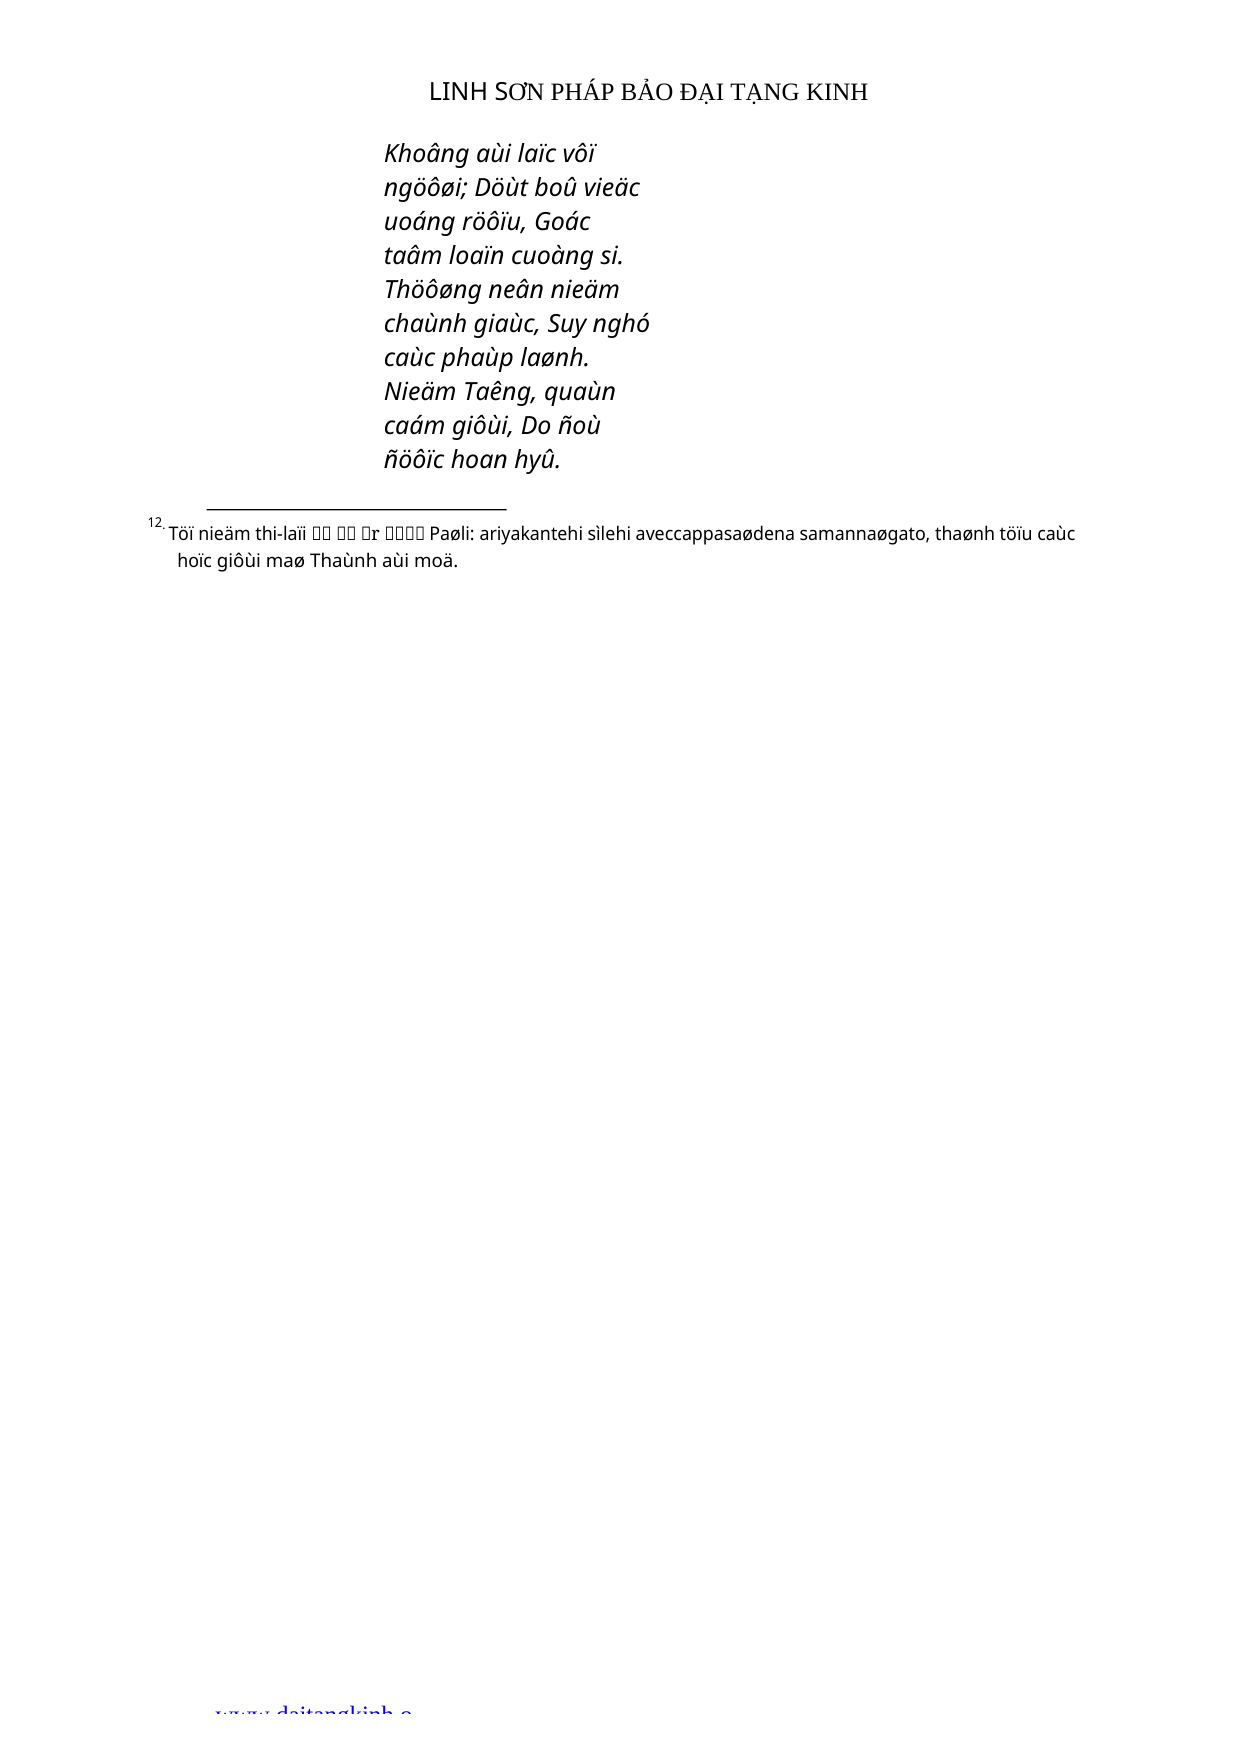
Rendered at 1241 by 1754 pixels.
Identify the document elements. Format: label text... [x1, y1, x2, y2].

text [384, 135, 645, 272]
text Thöôøng neân nieäm chaùnh giaùc, Suy nghó caùc phaùp laønh. [384, 272, 689, 374]
text Nieäm Taêng, quaùn caám giôùi, Do ñoù ñöôïc hoan hyû. [384, 374, 665, 476]
text 12. Töï nieäm thi-laïi   r  Paøli: ariyakantehi sìlehi aveccappasaødena samannaøgato, thaønh töïu caùc hoïc giôùi maø Thaùnh aùi moä. [147, 513, 1105, 573]
